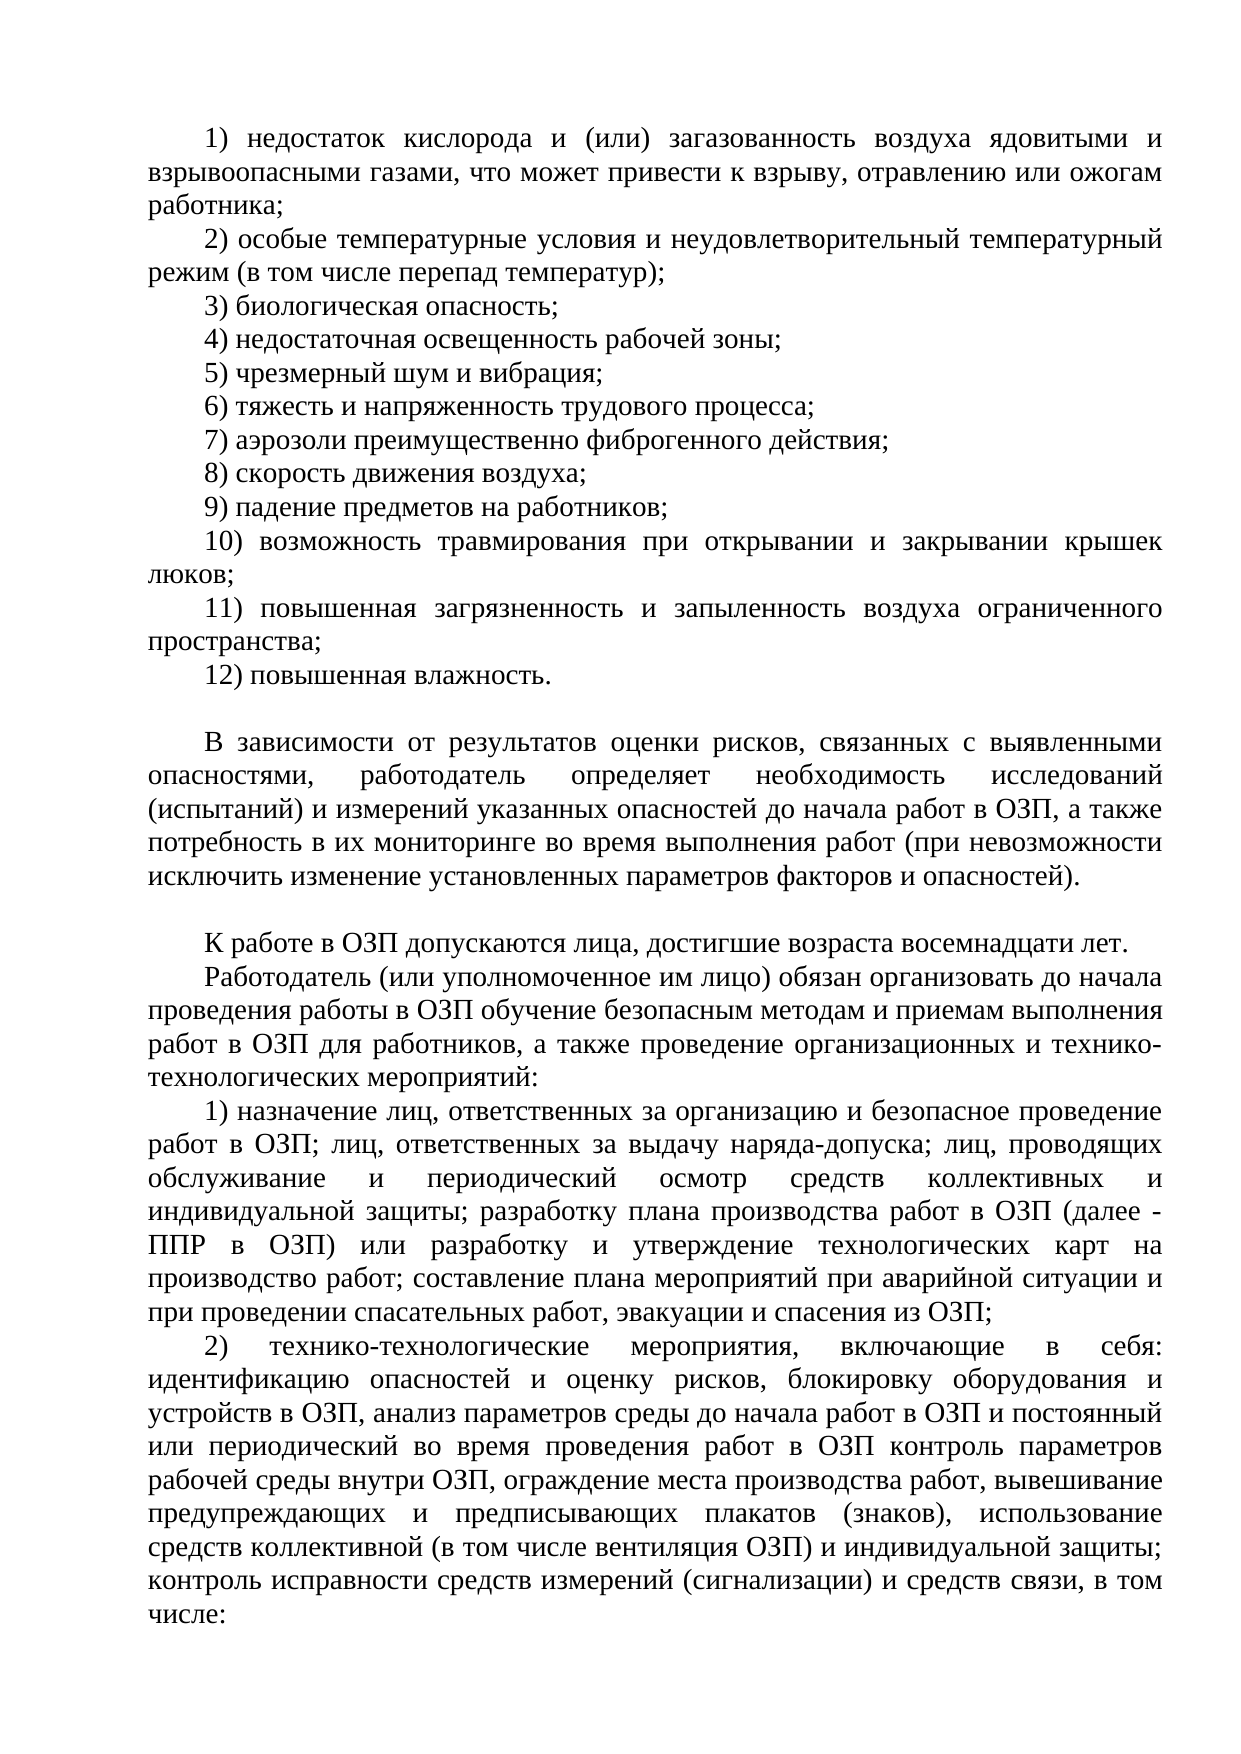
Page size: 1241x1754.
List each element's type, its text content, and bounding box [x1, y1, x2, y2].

text 3) биологическая опасность; [148, 288, 1163, 321]
text 2) особые температурные условия и неудовлетворительный температурный режим (в том числе перепад температур); [148, 221, 1163, 288]
text 1) недостаток кислорода и (или) загазованность воздуха ядовитыми и взрывоопасными газами, что может привести к взрыву, отравлению или ожогам работника; [148, 120, 1163, 221]
text 6) тяжесть и напряженность трудового процесса; [148, 388, 1163, 422]
text 11) повышенная загрязненность и запыленность воздуха ограниченного пространства; [148, 590, 1163, 657]
text 8) скорость движения воздуха; [148, 456, 1163, 489]
text В зависимости от результатов оценки рисков, связанных с выявленными опасностями, работодатель определяет необходимость исследований (испытаний) и измерений указанных опасностей до начала работ в ОЗП, а также потребность в их мониторинге во время выполнения работ (при невозможности исключить изменение установленных параметров факторов и опасностей). [148, 724, 1163, 892]
text 4) недостаточная освещенность рабочей зоны; [148, 321, 1163, 355]
text 5) чрезмерный шум и вибрация; [148, 355, 1163, 388]
text 10) возможность травмирования при открывании и закрывании крышек люков; [148, 523, 1163, 590]
text 2) технико-технологические мероприятия, включающие в себя: идентификацию опасностей и оценку рисков, блокировку оборудования и устройств в ОЗП, анализ параметров среды до начала работ в ОЗП и постоянный или периодический во время проведения работ в ОЗП контроль параметров рабочей среды внутри ОЗП, ограждение места производства работ, вывешивание предупреждающих и предписывающих плакатов (знаков), использование средств коллективной (в том числе вентиляция ОЗП) и индивидуальной защиты; контроль исправности средств измерений (сигнализации) и средств связи, в том числе: [148, 1328, 1163, 1629]
text Работодатель (или уполномоченное им лицо) обязан организовать до начала проведения работы в ОЗП обучение безопасным методам и приемам выполнения работ в ОЗП для работников, а также проведение организационных и технико-технологических мероприятий: [148, 959, 1163, 1093]
text 7) аэрозоли преимущественно фиброгенного действия; [148, 422, 1163, 456]
text К работе в ОЗП допускаются лица, достигшие возраста восемнадцати лет. [148, 925, 1163, 959]
text 9) падение предметов на работников; [148, 489, 1163, 523]
text 12) повышенная влажность. [148, 657, 1163, 690]
text 1) назначение лиц, ответственных за организацию и безопасное проведение работ в ОЗП; лиц, ответственных за выдачу наряда-допуска; лиц, проводящих обслуживание и периодический осмотр средств коллективных и индивидуальной защиты; разработку плана производства работ в ОЗП (далее - ППР в ОЗП) или разработку и утверждение технологических карт на производство работ; составление плана мероприятий при аварийной ситуации и при проведении спасательных работ, эвакуации и спасения из ОЗП; [148, 1093, 1163, 1328]
